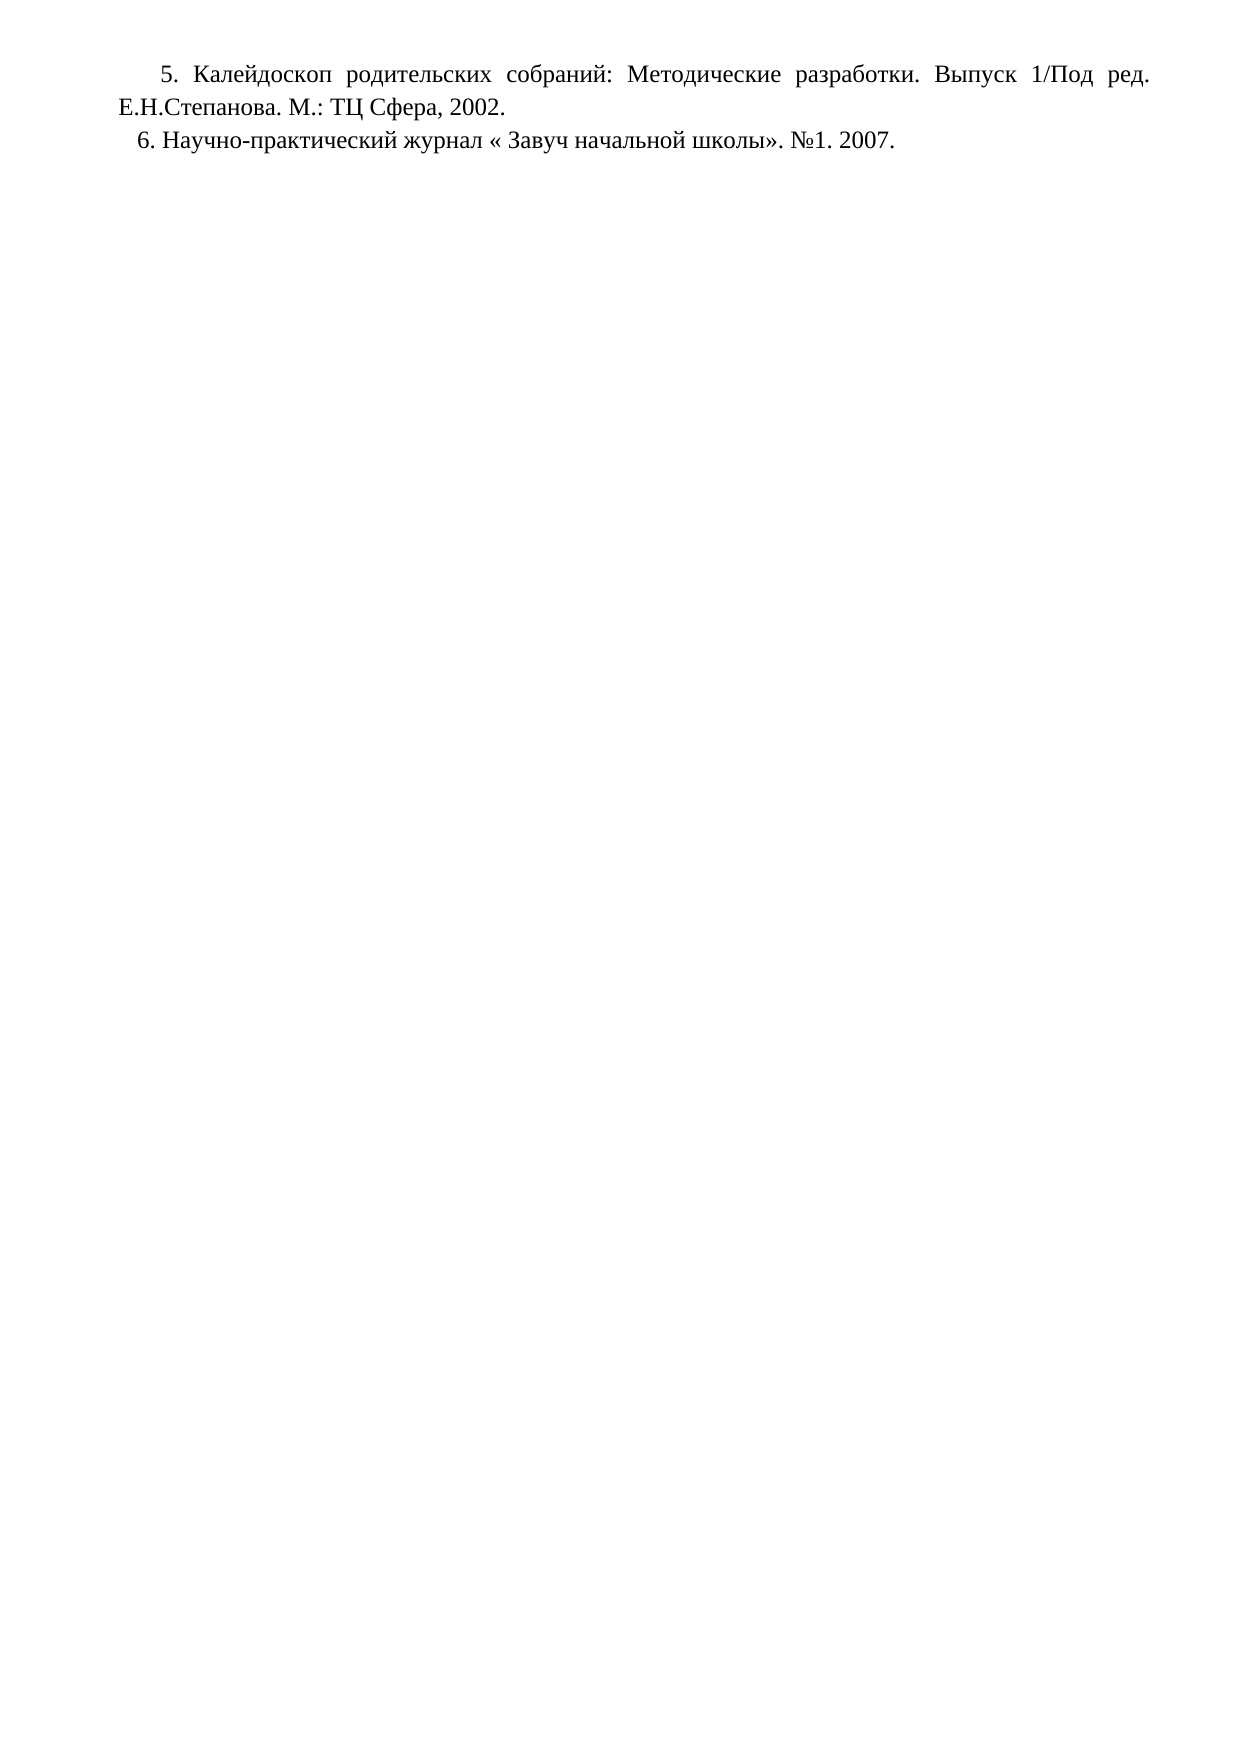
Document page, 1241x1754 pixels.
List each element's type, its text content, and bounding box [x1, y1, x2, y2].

text 6. Научно-практический журнал « Завуч начальной школы». №1. 2007. [118, 125, 1152, 154]
text 5. Калейдоскоп родительских собраний: Методические разработки. Выпуск 1/Под ред. Е.Н.Степанова. М.: ТЦ Сфера, 2002. [118, 59, 1152, 121]
